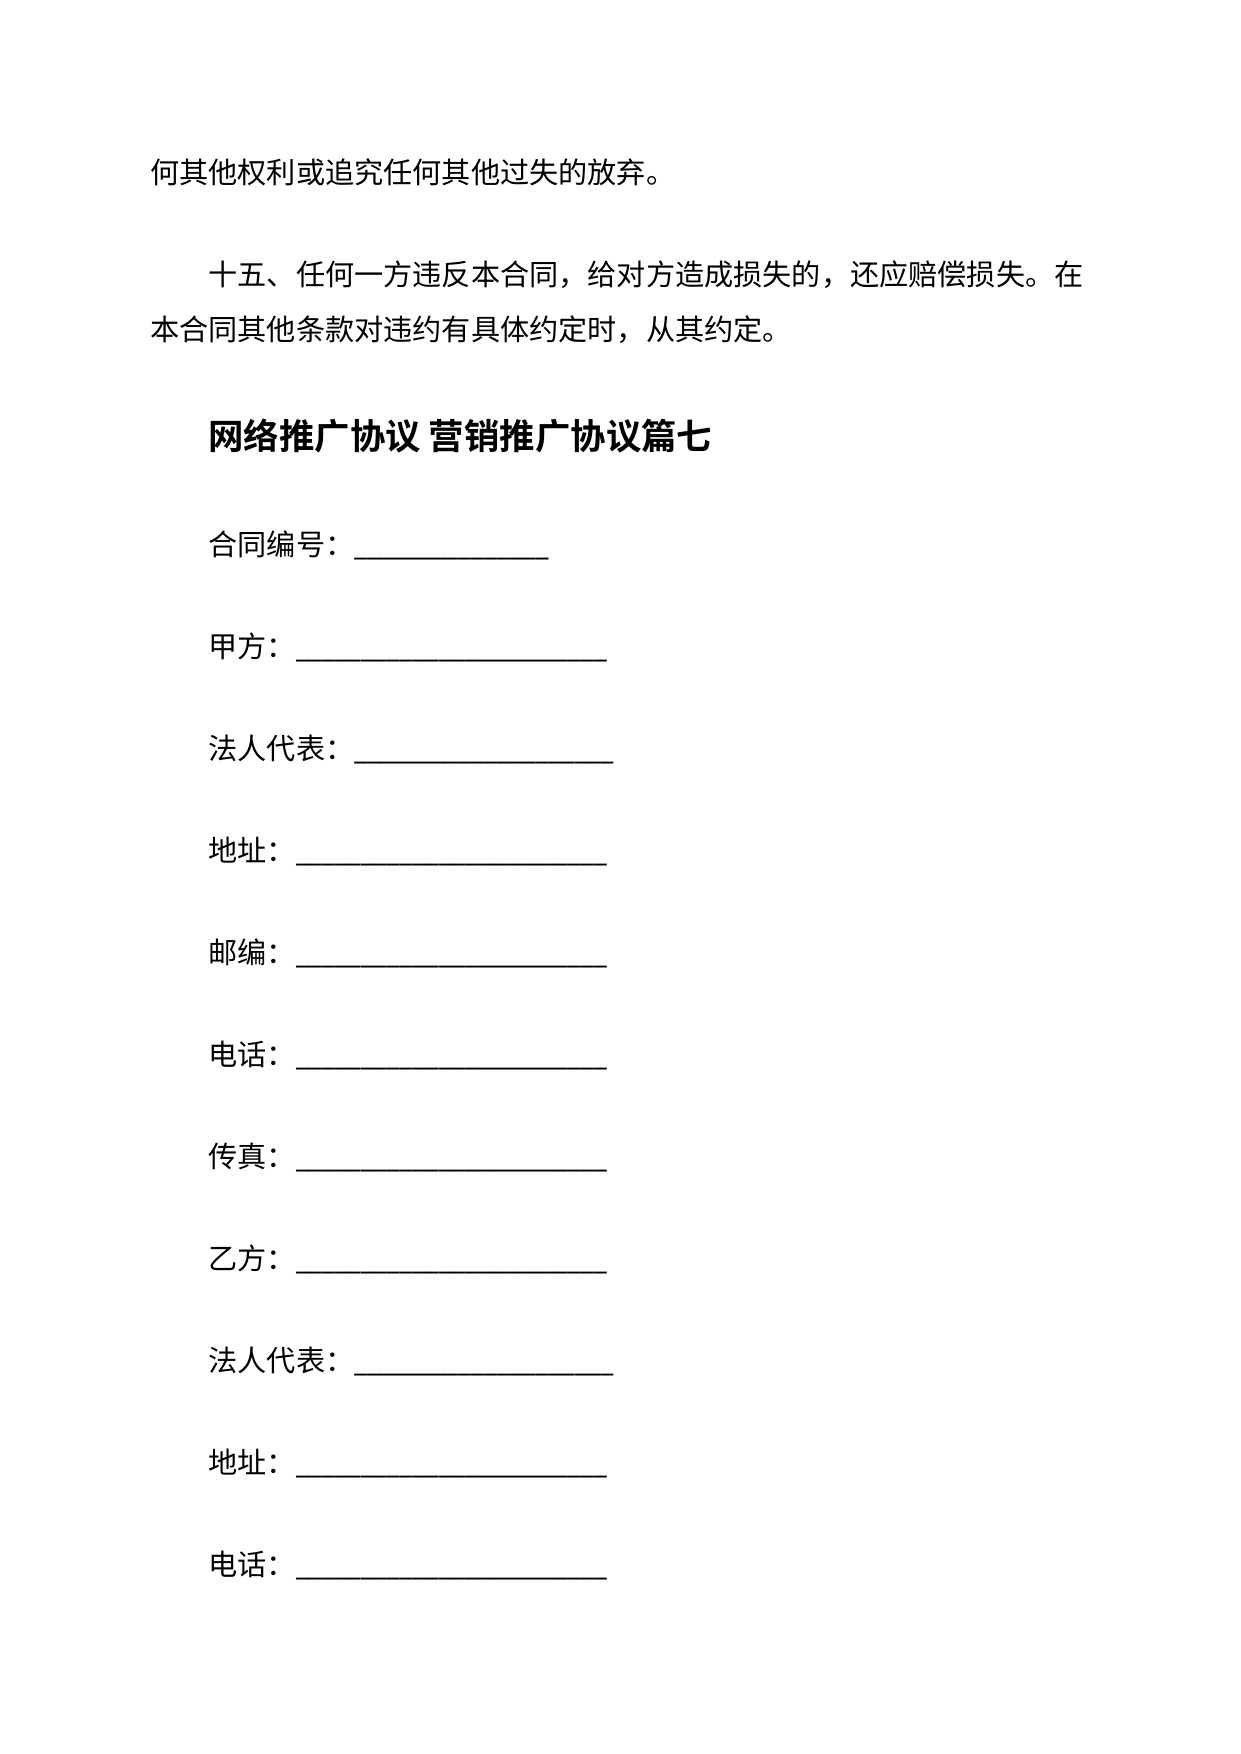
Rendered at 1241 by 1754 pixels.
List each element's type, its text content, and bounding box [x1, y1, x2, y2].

text 邮编：________________________ [150, 930, 1090, 972]
text 法人代表：____________________ [150, 726, 1090, 768]
text 电话：________________________ [150, 1032, 1090, 1074]
text 十五、任何一方违反本合同，给对方造成损失的，还应赔偿损失。在本合同其他条款对违约有具体约定时，从其约定。 [150, 252, 1090, 349]
text 合同编号：_______________ [150, 522, 1090, 564]
text 甲方：________________________ [150, 624, 1090, 666]
text 传真：________________________ [150, 1134, 1090, 1176]
text 网络推广协议 营销推广协议篇七 [150, 408, 1090, 460]
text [150, 150, 1090, 192]
text 地址：________________________ [150, 828, 1090, 870]
text 电话：________________________ [150, 1542, 1090, 1584]
text 乙方：________________________ [150, 1236, 1090, 1278]
text 地址：________________________ [150, 1440, 1090, 1482]
text 法人代表：____________________ [150, 1338, 1090, 1380]
